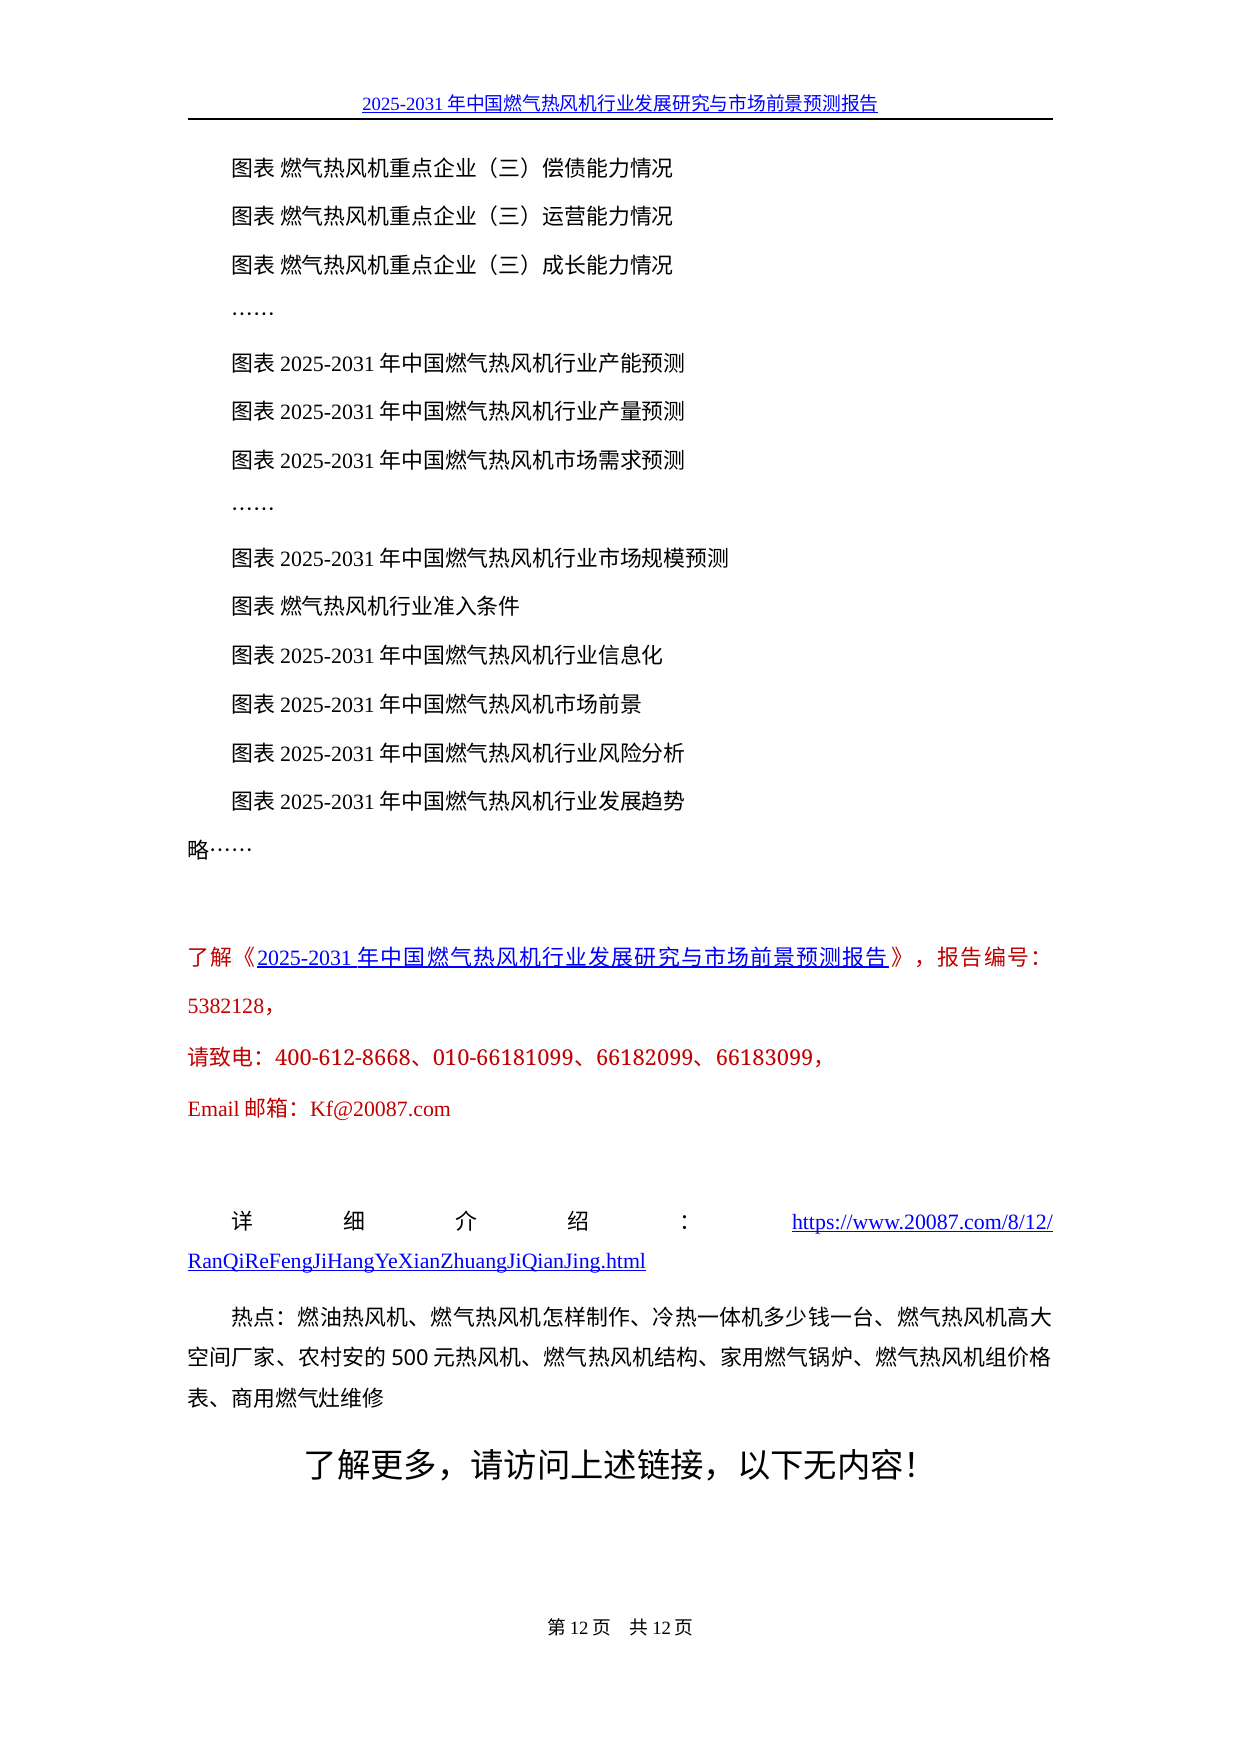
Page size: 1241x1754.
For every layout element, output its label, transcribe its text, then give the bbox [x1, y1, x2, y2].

text 详细介绍：https://www.20087.com/8/12/RanQiReFengJiHangYeXianZhuangJiQianJing.html [187, 1204, 1053, 1277]
text 请致电：400-612-8668、010-66181099、66182099、66183099， [187, 1039, 1053, 1072]
text 了解《2025-2031年中国燃气热风机行业发展研究与市场前景预测报告》，报告编号：5382128， [187, 939, 1053, 1020]
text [187, 150, 1053, 865]
title 了解更多，请访问上述链接，以下无内容！ [187, 1431, 1053, 1496]
text 热点：燃油热风机、燃气热风机怎样制作、冷热一体机多少钱一台、燃气热风机高大空间厂家、农村安的500元热风机、燃气热风机结构、家用燃气锅炉、燃气热风机组价格表、商用燃气灶维修 [187, 1299, 1053, 1413]
text Email邮箱：Kf@20087.com [187, 1091, 1053, 1123]
